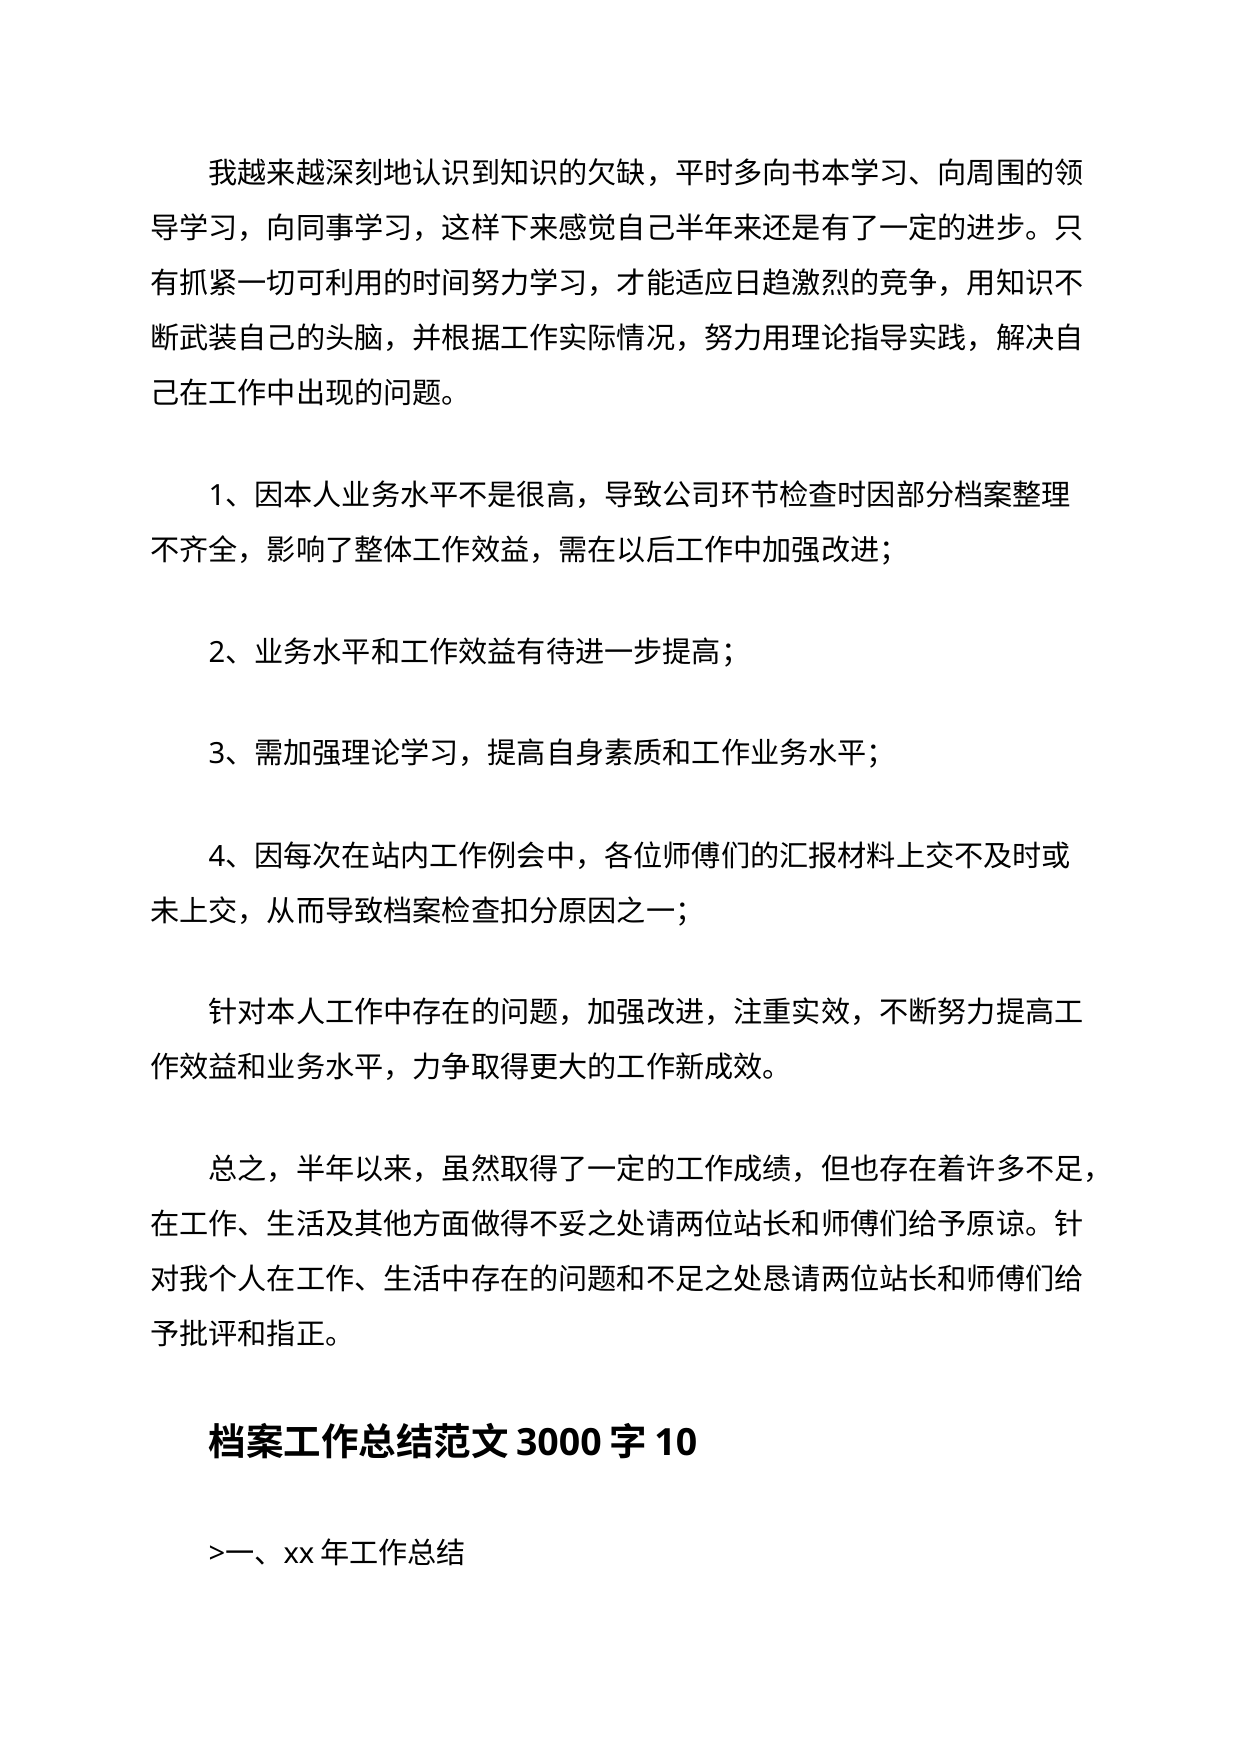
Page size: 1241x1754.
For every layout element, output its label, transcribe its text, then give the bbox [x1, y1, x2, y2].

text 我越来越深刻地认识到知识的欠缺，平时多向书本学习、向周围的领导学习，向同事学习，这样下来感觉自己半年来还是有了一定的进步。只有抓紧一切可利用的时间努力学习，才能适应日趋激烈的竞争，用知识不断武装自己的头脑，并根据工作实际情况，努力用理论指导实践，解决自己在工作中出现的问题。 [150, 150, 1090, 412]
text 2、业务水平和工作效益有待进一步提高； [150, 628, 1090, 671]
text 总之，半年以来，虽然取得了一定的工作成绩，但也存在着许多不足，在工作、生活及其他方面做得不妥之处请两位站长和师傅们给予原谅。针对我个人在工作、生活中存在的问题和不足之处恳请两位站长和师傅们给予批评和指正。 [150, 1146, 1090, 1352]
text 3、需加强理论学习，提高自身素质和工作业务水平； [150, 730, 1090, 772]
text 档案工作总结范文3000字10 [150, 1412, 1090, 1466]
text 针对本人工作中存在的问题，加强改进，注重实效，不断努力提高工作效益和业务水平，力争取得更大的工作新成效。 [150, 989, 1090, 1086]
text 1、因本人业务水平不是很高，导致公司环节检查时因部分档案整理不齐全，影响了整体工作效益，需在以后工作中加强改进； [150, 471, 1090, 569]
text 4、因每次在站内工作例会中，各位师傅们的汇报材料上交不及时或未上交，从而导致档案检查扣分原因之一； [150, 832, 1090, 929]
text >一、xx年工作总结 [150, 1529, 1090, 1572]
